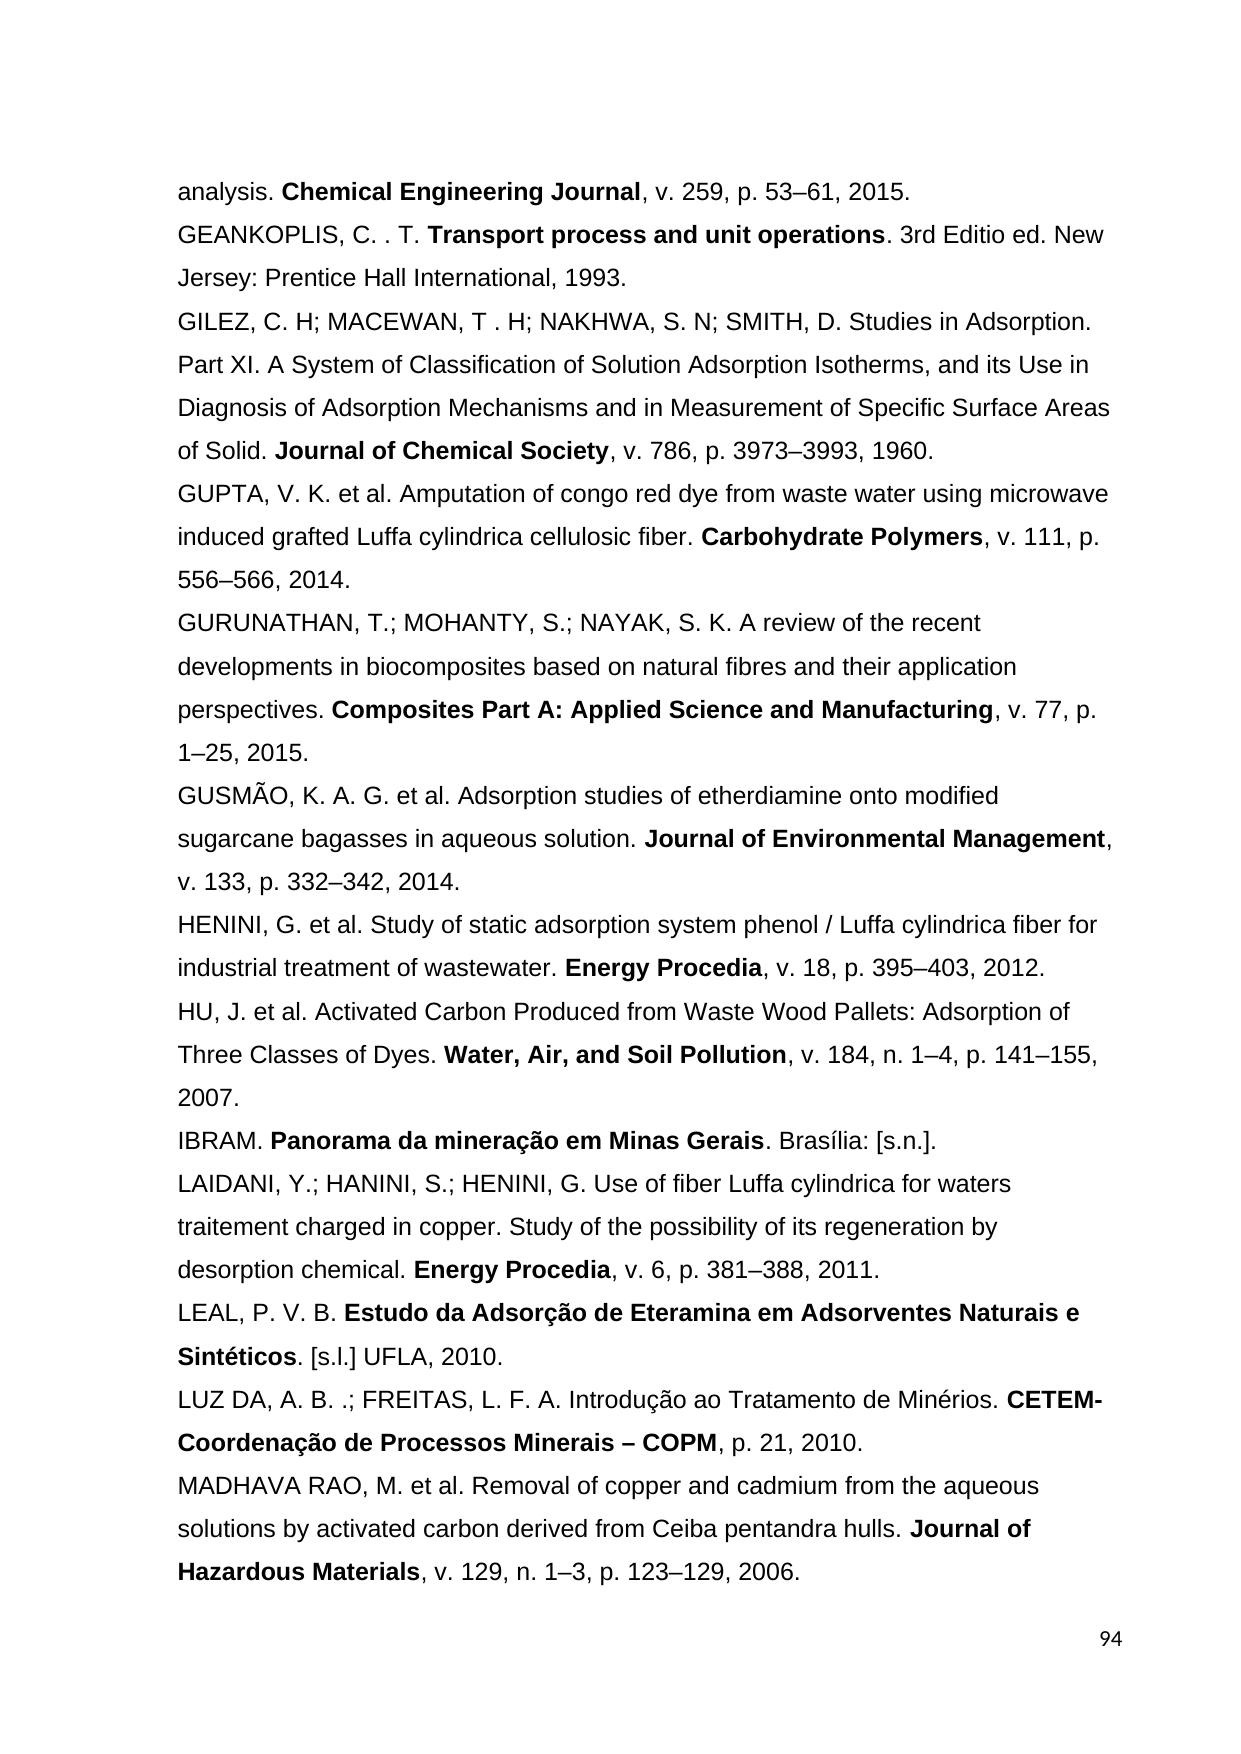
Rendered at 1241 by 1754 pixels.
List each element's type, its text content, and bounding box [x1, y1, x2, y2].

text GURUNATHAN, T.; MOHANTY, S.; NAYAK, S. K. A review of the recent developments in biocomposites based on natural fibres and their application perspectives. Composites Part A: Applied Science and Manufacturing, v. 77, p. 1–25, 2015. [177, 608, 1122, 767]
text GUSMÃO, K. A. G. et al. Adsorption studies of etherdiamine onto modified sugarcane bagasses in aqueous solution. Journal of Environmental Management, v. 133, p. 332–342, 2014. [177, 781, 1122, 896]
text MADHAVA RAO, M. et al. Removal of copper and cadmium from the aqueous solutions by activated carbon derived from Ceiba pentandra hulls. Journal of Hazardous Materials, v. 129, n. 1–3, p. 123–129, 2006. [177, 1471, 1122, 1586]
text HU, J. et al. Activated Carbon Produced from Waste Wood Pallets: Adsorption of Three Classes of Dyes. Water, Air, and Soil Pollution, v. 184, n. 1–4, p. 141–155, 2007. [177, 997, 1122, 1112]
text GILEZ, C. H; MACEWAN, T . H; NAKHWA, S. N; SMITH, D. Studies in Adsorption. Part XI. A System of Classification of Solution Adsorption Isotherms, and its Use in Diagnosis of Adsorption Mechanisms and in Measurement of Specific Surface Areas of Solid. Journal of Chemical Society, v. 786, p. 3973–3993, 1960. [177, 307, 1122, 465]
text LEAL, P. V. B. Estudo da Adsorção de Eteramina em Adsorventes Naturais e Sintéticos. [s.l.] UFLA, 2010. [177, 1298, 1122, 1370]
text HENINI, G. et al. Study of static adsorption system phenol / Luffa cylindrica fiber for industrial treatment of wastewater. Energy Procedia, v. 18, p. 395–403, 2012. [177, 910, 1122, 982]
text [177, 177, 1122, 206]
text LUZ DA, A. B. .; FREITAS, L. F. A. Introdução ao Tratamento de Minérios. CETEM-Coordenação de Processos Minerais – COPM, p. 21, 2010. [177, 1385, 1122, 1457]
text GEANKOPLIS, C. . T. Transport process and unit operations. 3rd Editio ed. New Jersey: Prentice Hall International, 1993. [177, 220, 1122, 292]
text LAIDANI, Y.; HANINI, S.; HENINI, G. Use of fiber Luffa cylindrica for waters traitement charged in copper. Study of the possibility of its regeneration by desorption chemical. Energy Procedia, v. 6, p. 381–388, 2011. [177, 1169, 1122, 1284]
text IBRAM. Panorama da mineração em Minas Gerais. Brasília: [s.n.]. [177, 1126, 1122, 1155]
text GUPTA, V. K. et al. Amputation of congo red dye from waste water using microwave induced grafted Luffa cylindrica cellulosic fiber. Carbohydrate Polymers, v. 111, p. 556–566, 2014. [177, 479, 1122, 594]
